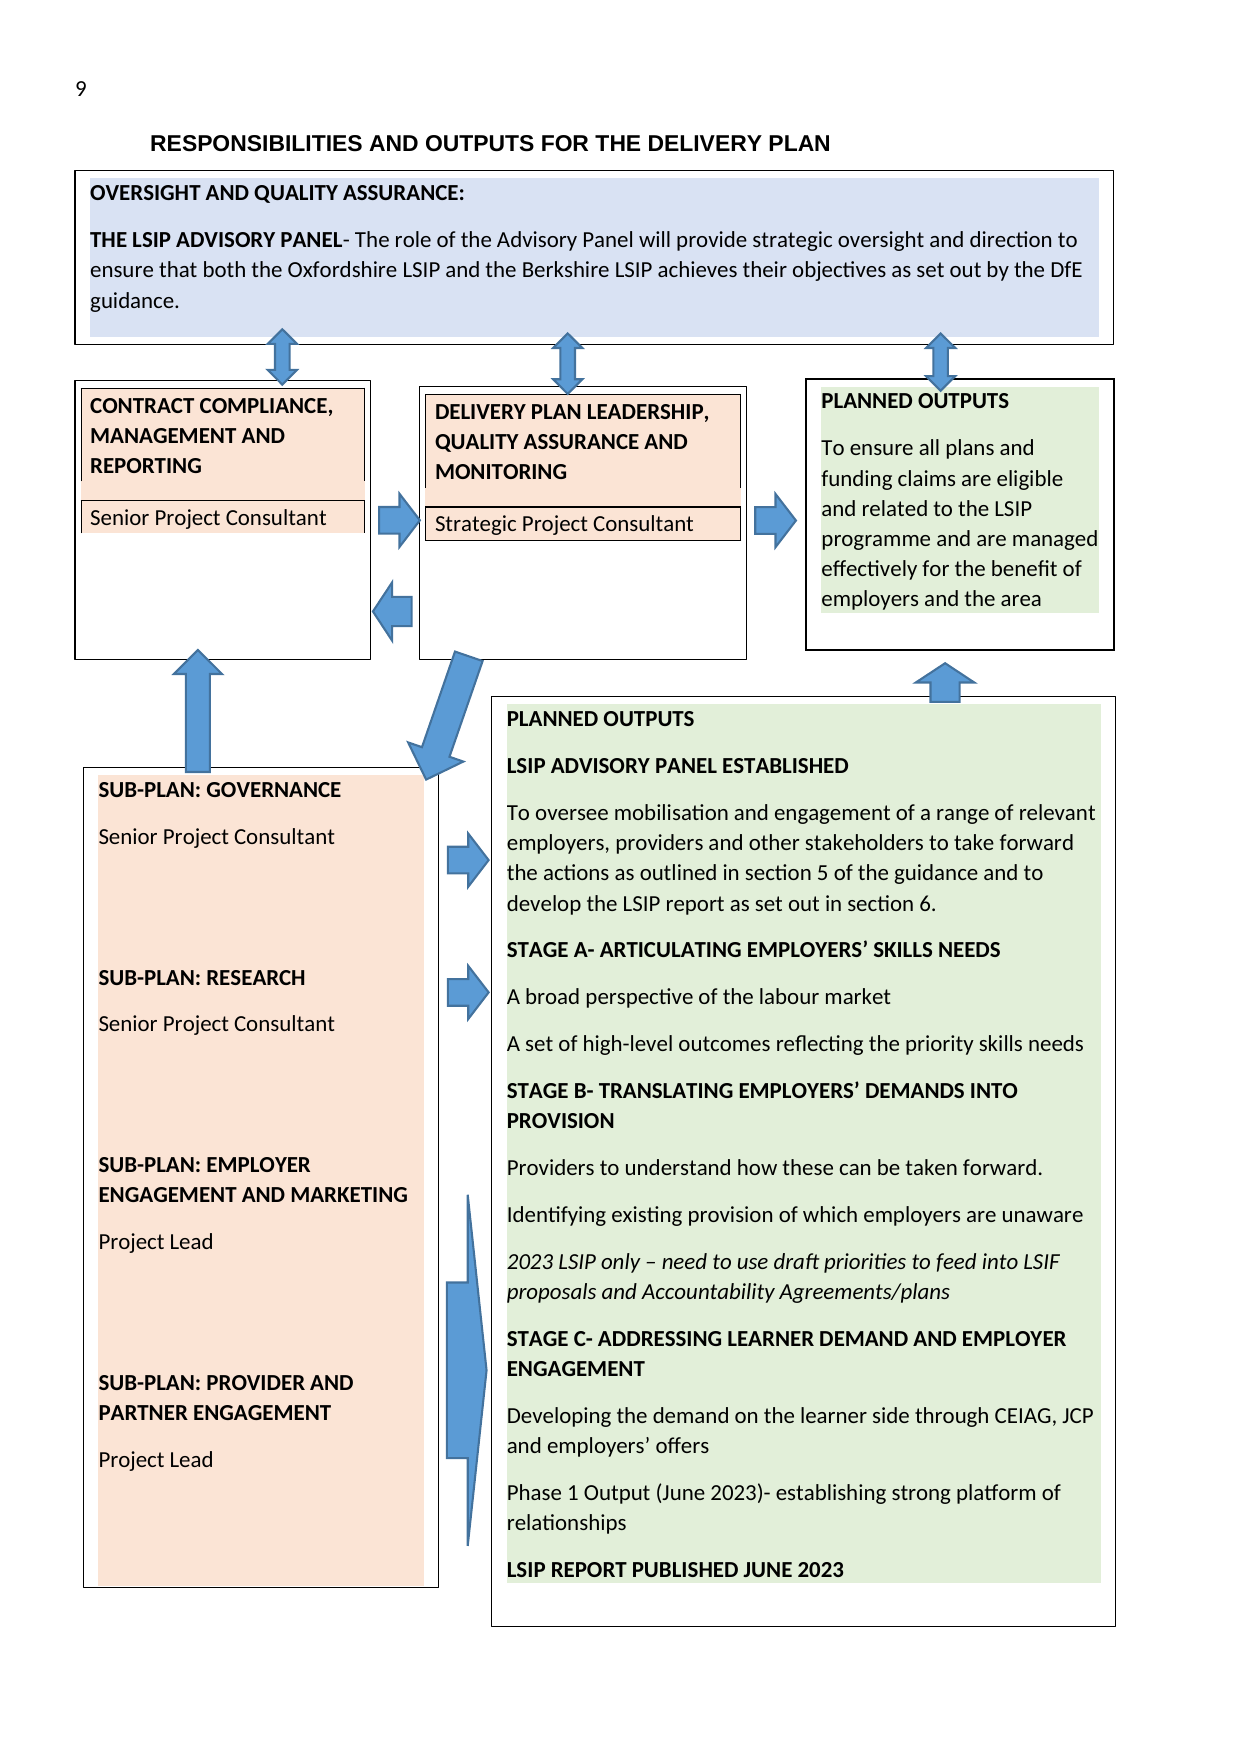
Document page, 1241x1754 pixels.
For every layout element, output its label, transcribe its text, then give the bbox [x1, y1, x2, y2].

text RESPONSIBILITIES AND OUTPUTS FOR THE DELIVERY PLAN [150, 130, 1165, 156]
